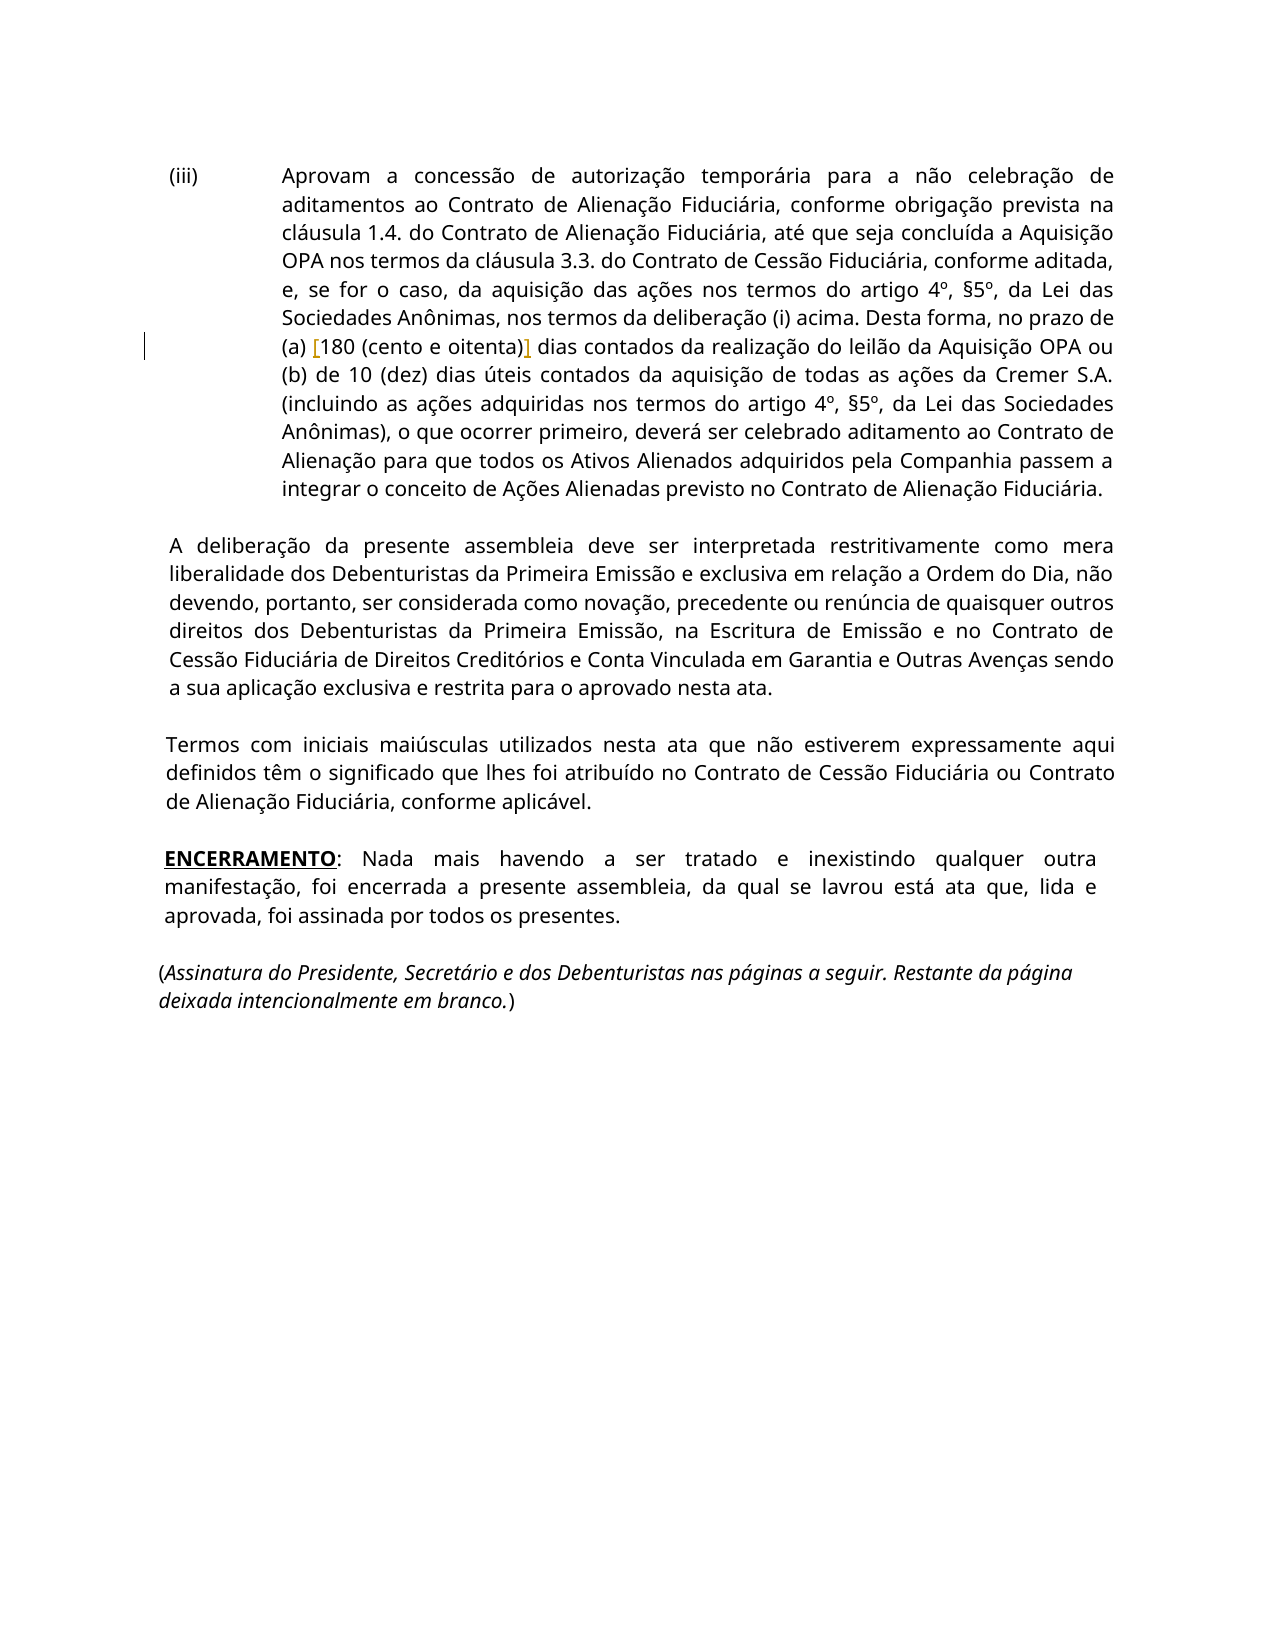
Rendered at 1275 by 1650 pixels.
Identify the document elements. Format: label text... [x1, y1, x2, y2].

text A deliberação da presente assembleia deve ser interpretada restritivamente como mera liberalidade dos Debenturistas da Primeira Emissão e exclusiva em relação a Ordem do Dia, não devendo, portanto, ser considerada como novação, precedente ou renúncia de quaisquer outros direitos dos Debenturistas da Primeira Emissão, na Escritura de Emissão e no Contrato de Cessão Fiduciária de Direitos Creditórios e Conta Vinculada em Garantia e Outras Avenças sendo a sua aplicação exclusiva e restrita para o aprovado nesta ata. [169, 531, 1115, 702]
list Aprovam a concessão de autorização temporária para a não celebração de aditamentos ao Contrato de Alienação Fiduciária, conforme obrigação prevista na cláusula 1.4. do Contrato de Alienação Fiduciária, até que seja concluída a Aquisição OPA nos termos da cláusula 3.3. do Contrato de Cessão Fiduciária, conforme aditada, e, se for o caso, da aquisição das ações nos termos do artigo 4º, §5º, da Lei das Sociedades Anônimas, nos termos da deliberação (i) acima. Desta forma, no prazo de (a) 180 (cento e oitenta) dias contados da realização do leilão da Aquisição OPA ou (b) de 10 (dez) dias úteis contados da aquisição de todas as ações da Cremer S.A. (incluindo as ações adquiridas nos termos do artigo 4º, §5º, da Lei das Sociedades Anônimas), o que ocorrer primeiro, deverá ser celebrado aditamento ao Contrato de Alienação para que todos os Ativos Alienados adquiridos pela Companhia passem a integrar o conceito de Ações Alienadas previsto no Contrato de Alienação Fiduciária. [169, 161, 1115, 503]
text Termos com iniciais maiúsculas utilizados nesta ata que não estiverem expressamente aqui definidos têm o significado que lhes foi atribuído no Contrato de Cessão Fiduciária ou Contrato de Alienação Fiduciária, conforme aplicável. [166, 730, 1117, 815]
text ENCERRAMENTO: Nada mais havendo a ser tratado e inexistindo qualquer outra manifestação, foi encerrada a presente assembleia, da qual se lavrou está ata que, lida e aprovada, foi assinada por todos os presentes. [164, 844, 1098, 929]
text (Assinatura do Presidente, Secretário e dos Debenturistas nas páginas a seguir. Restante da página deixada intencionalmente em branco.) [158, 958, 1127, 1014]
